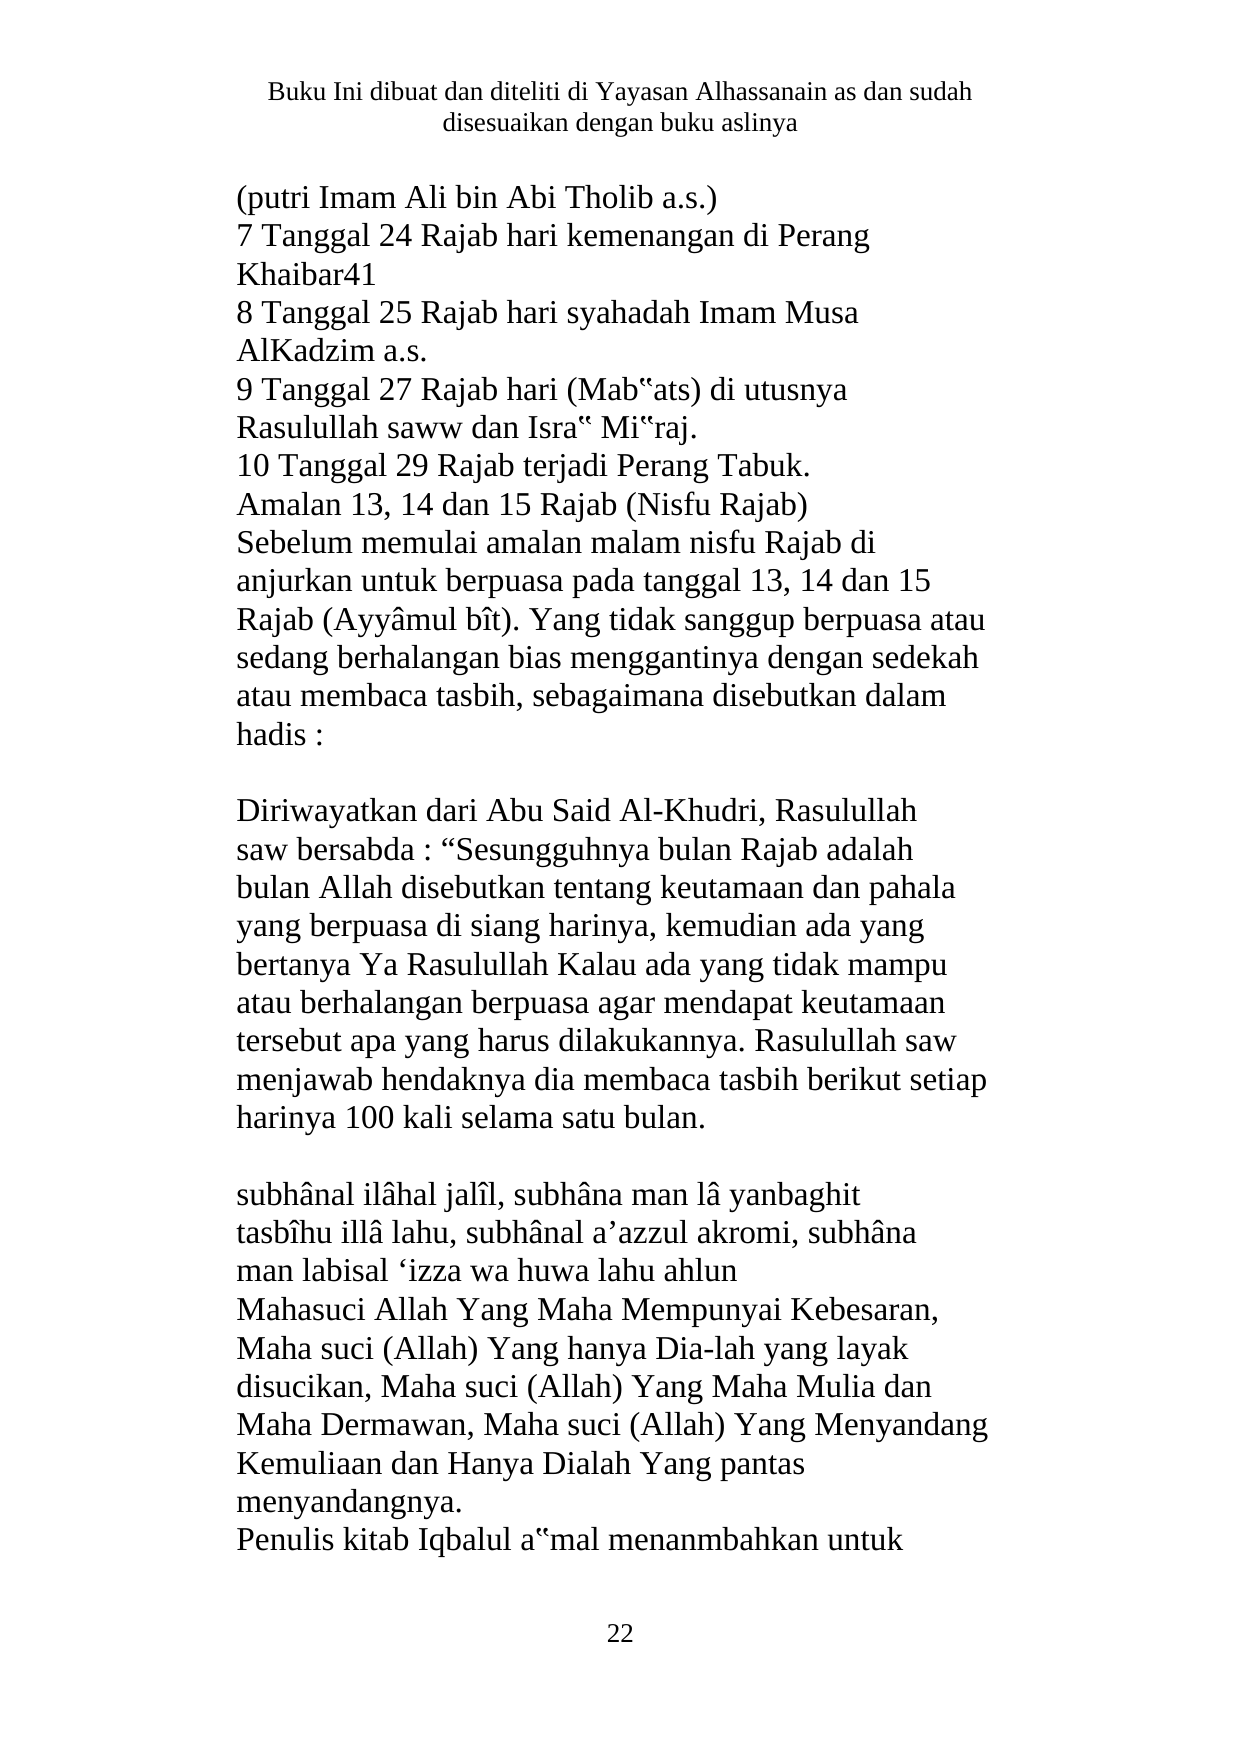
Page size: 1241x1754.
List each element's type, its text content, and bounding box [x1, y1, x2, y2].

text anjurkan untuk berpuasa pada tanggal 13, 14 dan 15 [236, 561, 1004, 599]
text Mahasuci Allah Yang Maha Mempunyai Kebesaran, [236, 1289, 1004, 1328]
text Maha suci (Allah) Yang hanya Dia-lah yang layak [236, 1328, 1004, 1366]
text tasbîhu illâ lahu, subhânal a’azzul akromi, subhâna [236, 1212, 1004, 1251]
text hadis : [236, 714, 1004, 752]
text man labisal ‘izza wa huwa lahu ahlun‏ [236, 1251, 1004, 1289]
text Rajab (Ayyâmul bît). Yang tidak sanggup berpuasa atau [236, 599, 1004, 637]
text bertanya Ya Rasulullah Kalau ada yang tidak mampu [236, 944, 1004, 982]
text disucikan, Maha suci (Allah) Yang Maha Mulia dan [236, 1366, 1004, 1404]
text yang berpuasa di siang harinya, kemudian ada yang [236, 906, 1004, 944]
text bulan Allah disebutkan tentang keutamaan dan pahala [236, 867, 1004, 906]
text atau membaca tasbih, sebagaimana disebutkan dalam [236, 676, 1004, 714]
text sedang berhalangan bias menggantinya dengan sedekah [236, 637, 1004, 676]
text 7 Tanggal 24 Rajab hari kemenangan di Perang [236, 216, 1004, 254]
text subhânal ilâhal jalîl, subhâna man lâ yanbaghit [236, 1174, 1004, 1212]
text Khaibar41 [236, 254, 1004, 292]
text Amalan 13, 14 dan 15 Rajab (Nisfu Rajab) [236, 484, 1004, 522]
text menjawab hendaknya dia membaca tasbih berikut setiap [236, 1059, 1004, 1097]
text Maha Dermawan, Maha suci (Allah) Yang Menyandang [236, 1404, 1004, 1443]
text 10 Tanggal 29 Rajab terjadi Perang Tabuk. [236, 446, 1004, 484]
text saw bersabda : “Sesungguhnya bulan Rajab adalah [236, 829, 1004, 867]
text (putri Imam Ali bin Abi Tholib a.s.) [236, 177, 1004, 216]
text Sebelum memulai amalan malam nisfu Rajab di [236, 522, 1004, 561]
text atau berhalangan berpuasa agar mendapat keutamaan [236, 982, 1004, 1021]
text harinya 100 kali selama satu bulan. [236, 1097, 1004, 1136]
text Penulis kitab Iqbalul a‟mal menanmbahkan untuk [236, 1519, 1004, 1558]
text Kemuliaan dan Hanya Dialah Yang pantas [236, 1443, 1004, 1481]
text Rasulullah saww dan Isra‟ Mi‟raj. [236, 407, 1004, 446]
text menyandangnya. [236, 1481, 1004, 1519]
text Diriwayatkan dari Abu Said Al-Khudri, Rasulullah [236, 791, 1004, 829]
text 8 Tanggal 25 Rajab hari syahadah Imam Musa AlKadzim a.s. [236, 292, 1004, 369]
text tersebut apa yang harus dilakukannya. Rasulullah saw [236, 1021, 1004, 1059]
text 9 Tanggal 27 Rajab hari (Mab‟ats) di utusnya [236, 369, 1004, 407]
